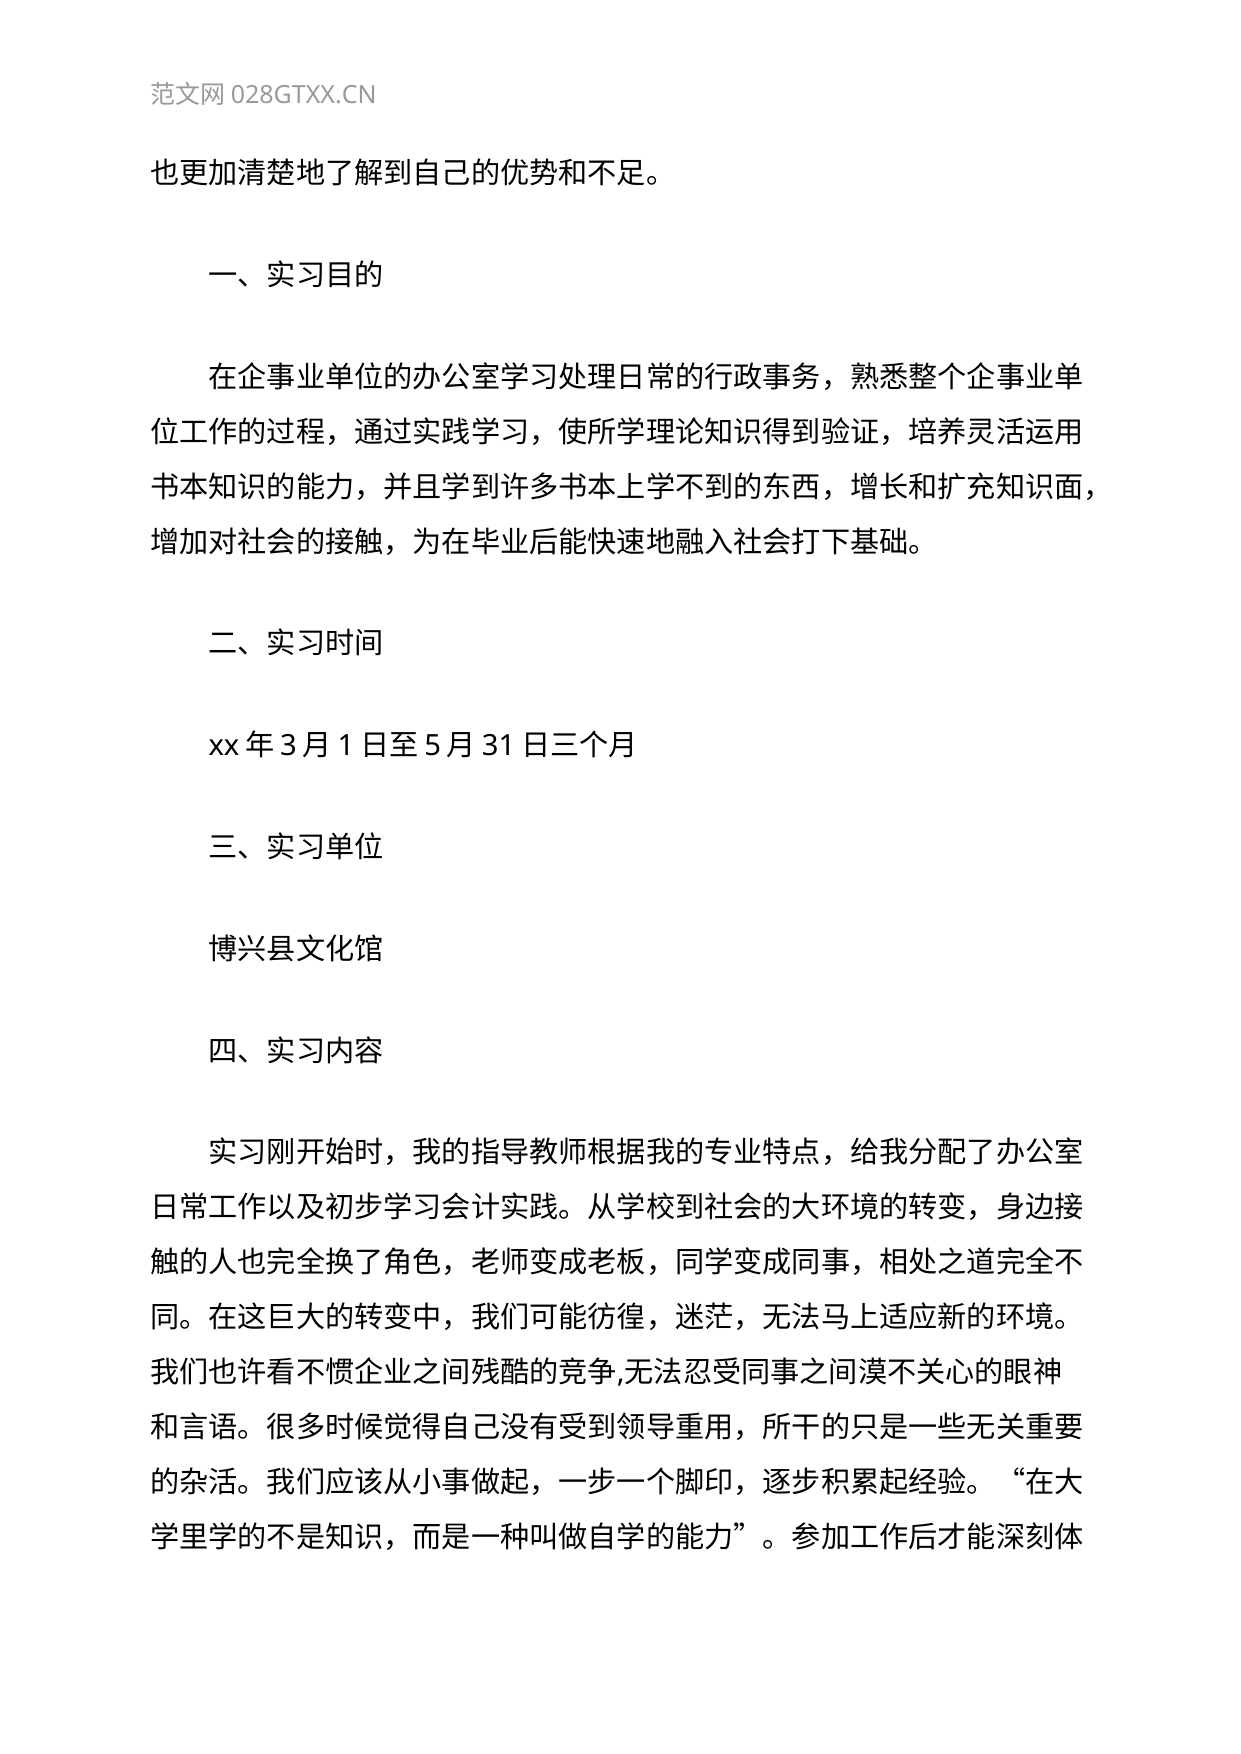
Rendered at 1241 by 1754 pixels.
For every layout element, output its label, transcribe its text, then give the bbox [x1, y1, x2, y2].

text 四、实习内容 [150, 1027, 1090, 1069]
text 博兴县文化馆 [150, 926, 1090, 968]
text 一、实习目的 [150, 252, 1090, 294]
text 三、实习单位 [150, 824, 1090, 866]
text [150, 150, 1090, 192]
text xx年3月1日至5月31日三个月 [150, 722, 1090, 764]
text 在企事业单位的办公室学习处理日常的行政事务，熟悉整个企事业单位工作的过程，通过实践学习，使所学理论知识得到验证，培养灵活运用书本知识的能力，并且学到许多书本上学不到的东西，增长和扩充知识面，增加对社会的接触，为在毕业后能快速地融入社会打下基础。 [150, 353, 1090, 561]
text 二、实习时间 [150, 620, 1090, 662]
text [150, 1129, 1090, 1556]
